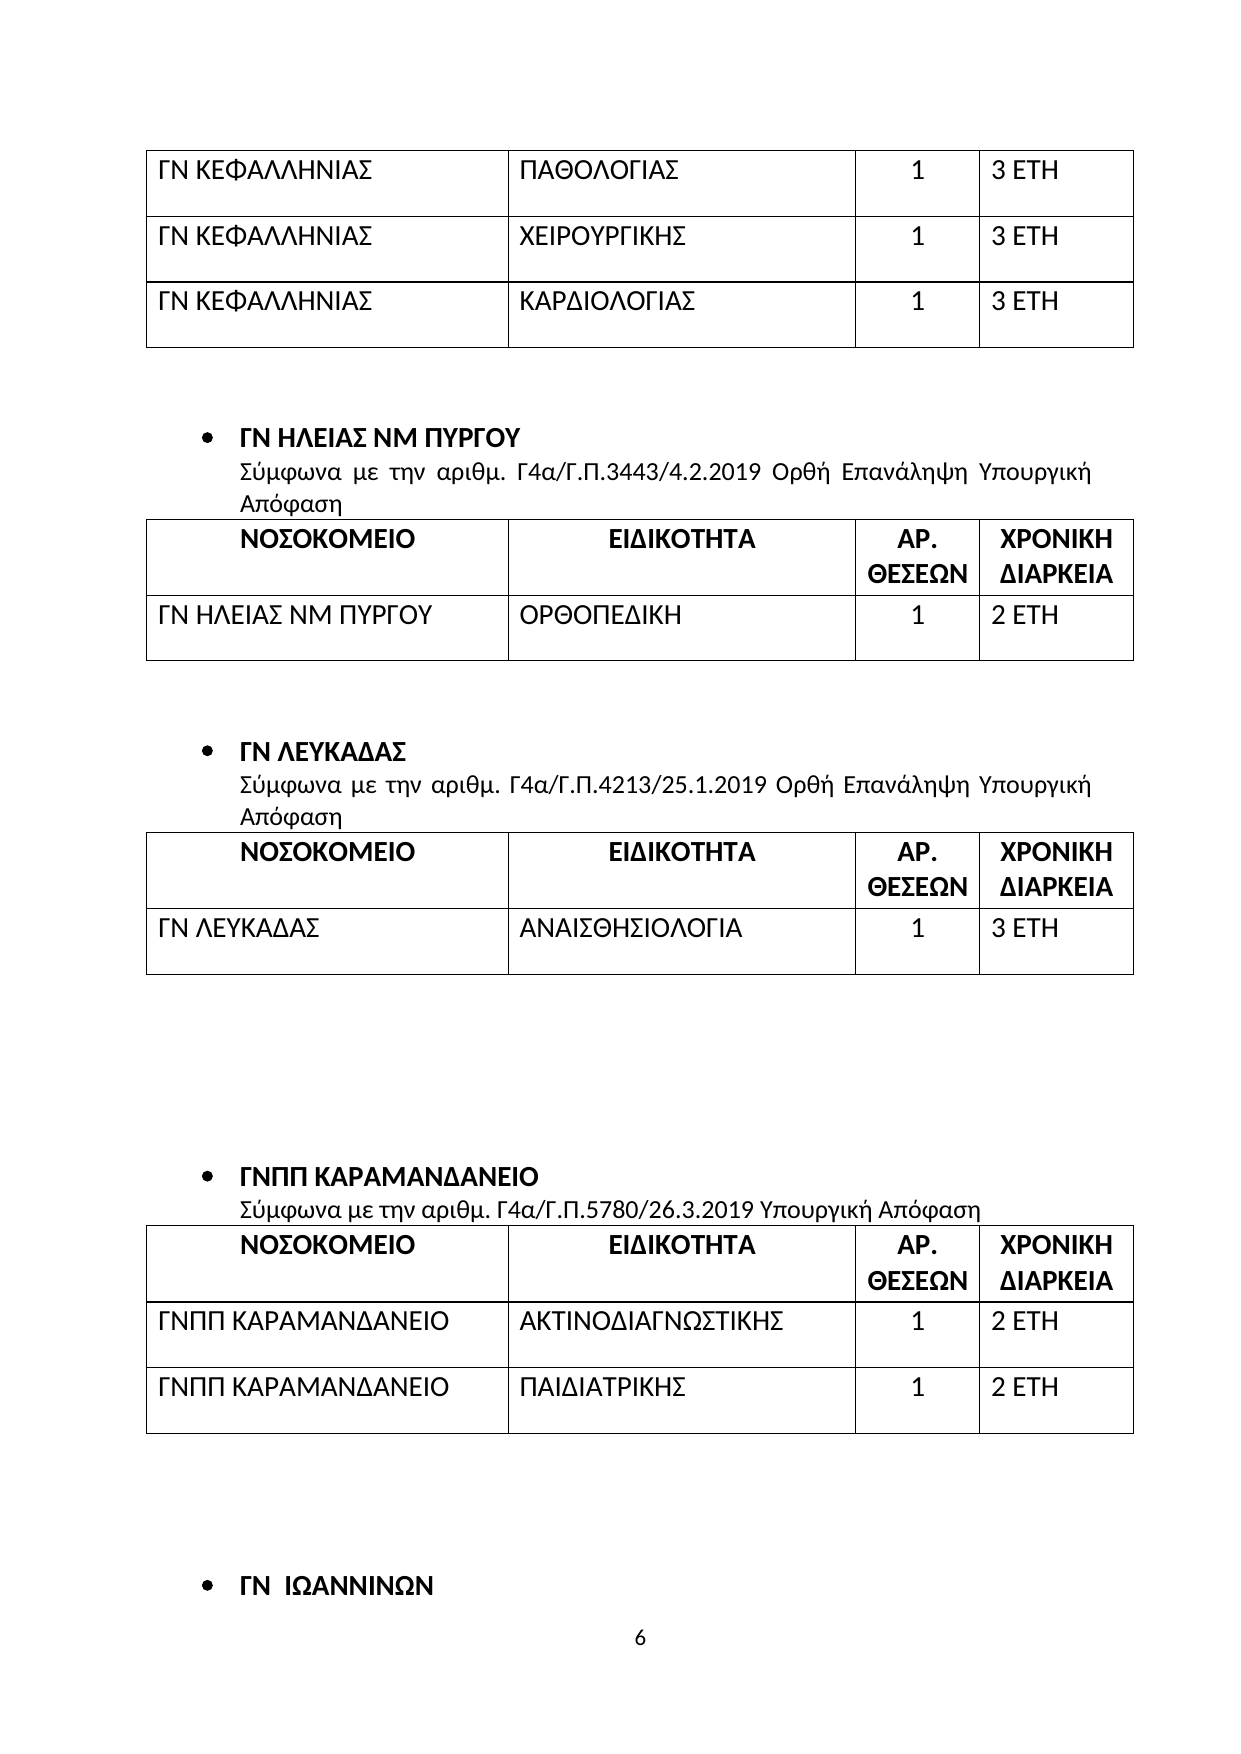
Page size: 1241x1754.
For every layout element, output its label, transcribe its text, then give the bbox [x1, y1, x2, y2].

table_cell ΠΑΙΔΙΑΤΡΙΚΗΣ [509, 1368, 855, 1433]
table_cell 1 [856, 596, 979, 660]
list ΓΝΠΠ ΚΑΡΑΜΑΝΔΑΝΕΙΟ [202, 1158, 1093, 1194]
table_cell 1 [856, 151, 979, 216]
table_header ΝΟΣΟΚΟΜΕΙΟ [147, 520, 508, 595]
table_cell 2 ΈΤΗ [980, 596, 1133, 660]
table_cell ΓΝΠΠ ΚΑΡΑΜΑΝΔΑΝΕΙΟ [147, 1368, 508, 1433]
table_cell ΓΝΠΠ ΚΑΡΑΜΑΝΔΑΝΕΙΟ [147, 1303, 508, 1367]
table_cell ΓΝ ΚΕΦΑΛΛΗΝΙΑΣ [147, 283, 508, 347]
table_header ΝΟΣΟΚΟΜΕΙΟ [147, 1226, 508, 1301]
table_header ΕΙΔΙΚΟΤΗΤΑ [509, 833, 855, 908]
table_cell 1 [856, 909, 979, 974]
table_header ΕΙΔΙΚΟΤΗΤΑ [509, 520, 855, 595]
table_cell ΓΝ ΛΕΥΚΑΔΑΣ [147, 909, 508, 974]
table_cell ΓΝ ΚΕΦΑΛΛΗΝΙΑΣ [147, 151, 508, 216]
list Σύμφωνα με την αριθμ. Γ4α/Γ.Π.3443/4.2.2019 Ορθή Επανάληψη Υπουργική Απόφαση [240, 455, 1093, 519]
table_cell ΟΡΘΟΠΕΔΙΚΗ [509, 596, 855, 660]
table_cell 3 ΈΤΗ [980, 151, 1133, 216]
list ΓΝ ΙΩΑΝΝΙΝΩΝ [202, 1567, 1093, 1603]
table_cell ΑΚΤΙΝΟΔΙΑΓΝΩΣΤΙΚΗΣ [509, 1303, 855, 1367]
table_header ΑΡ. ΘΕΣΕΩΝ [856, 833, 979, 908]
table_header ΑΡ. ΘΕΣΕΩΝ [856, 520, 979, 595]
table_cell 2 ΈΤΗ [980, 1303, 1133, 1367]
table_cell 1 [856, 1303, 979, 1367]
list Σύμφωνα με την αριθμ. Γ4α/Γ.Π.4213/25.1.2019 Ορθή Επανάληψη Υπουργική Απόφαση [240, 768, 1093, 832]
table_cell ΠΑΘΟΛΟΓΙΑΣ [509, 151, 855, 216]
table_cell 1 [856, 217, 979, 281]
table_cell ΓΝ ΚΕΦΑΛΛΗΝΙΑΣ [147, 217, 508, 281]
table_cell ΧΕΙΡΟΥΡΓΙΚΗΣ [509, 217, 855, 281]
list ΓΝ ΗΛΕΙΑΣ ΝΜ ΠΥΡΓΟΥ [202, 419, 1093, 455]
table_header ΕΙΔΙΚΟΤΗΤΑ [509, 1226, 855, 1301]
table_header ΧΡΟΝΙΚΗ ΔΙΑΡΚΕΙΑ [980, 520, 1133, 595]
table_header ΑΡ. ΘΕΣΕΩΝ [856, 1226, 979, 1301]
table_cell ΑΝΑΙΣΘΗΣΙΟΛΟΓΙΑ [509, 909, 855, 974]
table_cell ΚΑΡΔΙΟΛΟΓΙΑΣ [509, 283, 855, 347]
table_header ΧΡΟΝΙΚΗ ΔΙΑΡΚΕΙΑ [980, 1226, 1133, 1301]
list Σύμφωνα με την αριθμ. Γ4α/Γ.Π.5780/26.3.2019 Υπουργική Απόφαση [240, 1194, 1093, 1225]
table_cell 3 ΈΤΗ [980, 217, 1133, 281]
table_cell 1 [856, 1368, 979, 1433]
table_header ΧΡΟΝΙΚΗ ΔΙΑΡΚΕΙΑ [980, 833, 1133, 908]
table_cell ΓΝ ΗΛΕΙΑΣ ΝΜ ΠΥΡΓΟΥ [147, 596, 508, 660]
table_header ΝΟΣΟΚΟΜΕΙΟ [147, 833, 508, 908]
table_cell 1 [856, 283, 979, 347]
table_cell 3 ΈΤΗ [980, 909, 1133, 974]
table_cell 3 ΈΤΗ [980, 283, 1133, 347]
table_cell 2 ΈΤΗ [980, 1368, 1133, 1433]
list ΓΝ ΛΕΥΚΑΔΑΣ [202, 733, 1093, 768]
